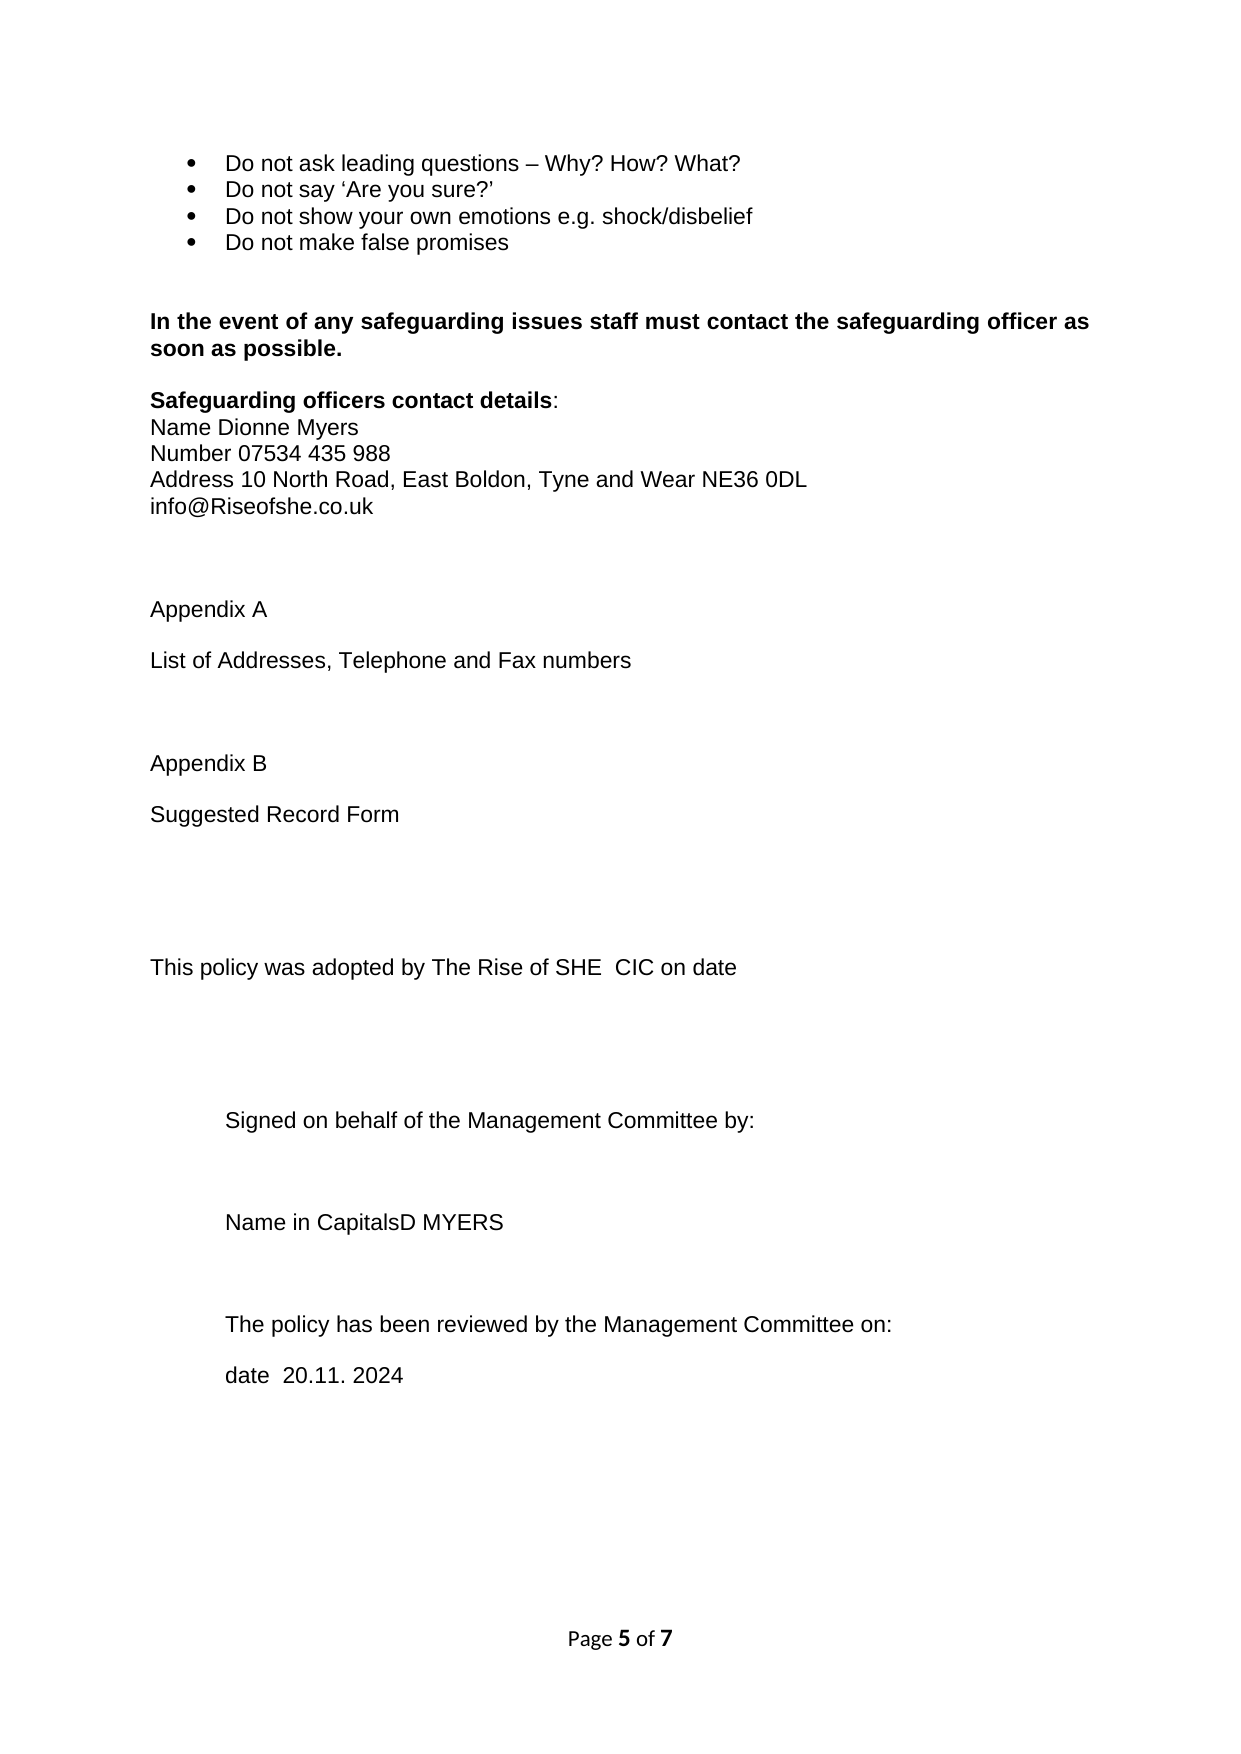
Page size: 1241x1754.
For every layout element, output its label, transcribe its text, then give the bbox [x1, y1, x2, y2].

text Name in CapitalsD MYERS [225, 1209, 1090, 1235]
text Appendix B [150, 749, 1090, 776]
text In the event of any safeguarding issues staff must contact the safeguarding officer as soon as possible. [150, 308, 1090, 361]
text Name Dionne Myers [150, 413, 1090, 440]
list Do not ask leading questions – Why? How? What? [187, 150, 1090, 176]
text The policy has been reviewed by the Management Committee on: [150, 1311, 1090, 1337]
text Signed on behalf of the Management Committee by: [225, 1107, 1090, 1133]
text Number 07534 435 988 [150, 440, 1090, 466]
list Do not make false promises [187, 229, 1090, 255]
text This policy was adopted by The Rise of SHE CIC on date [150, 954, 1090, 980]
text date 20.11. 2024 [225, 1362, 1090, 1388]
text List of Addresses, Telephone and Fax numbers [150, 647, 1090, 674]
list Do not say ‘Are you sure?’ [187, 176, 1090, 203]
text Address 10 North Road, East Boldon, Tyne and Wear NE36 0DL [150, 466, 1090, 493]
text Appendix A [150, 596, 1090, 623]
list Do not show your own emotions e.g. shock/disbelief [187, 203, 1090, 229]
text Safeguarding officers contact details: [150, 387, 1090, 413]
text info@Riseofshe.co.uk [150, 493, 1090, 519]
text Suggested Record Form [150, 801, 1090, 827]
